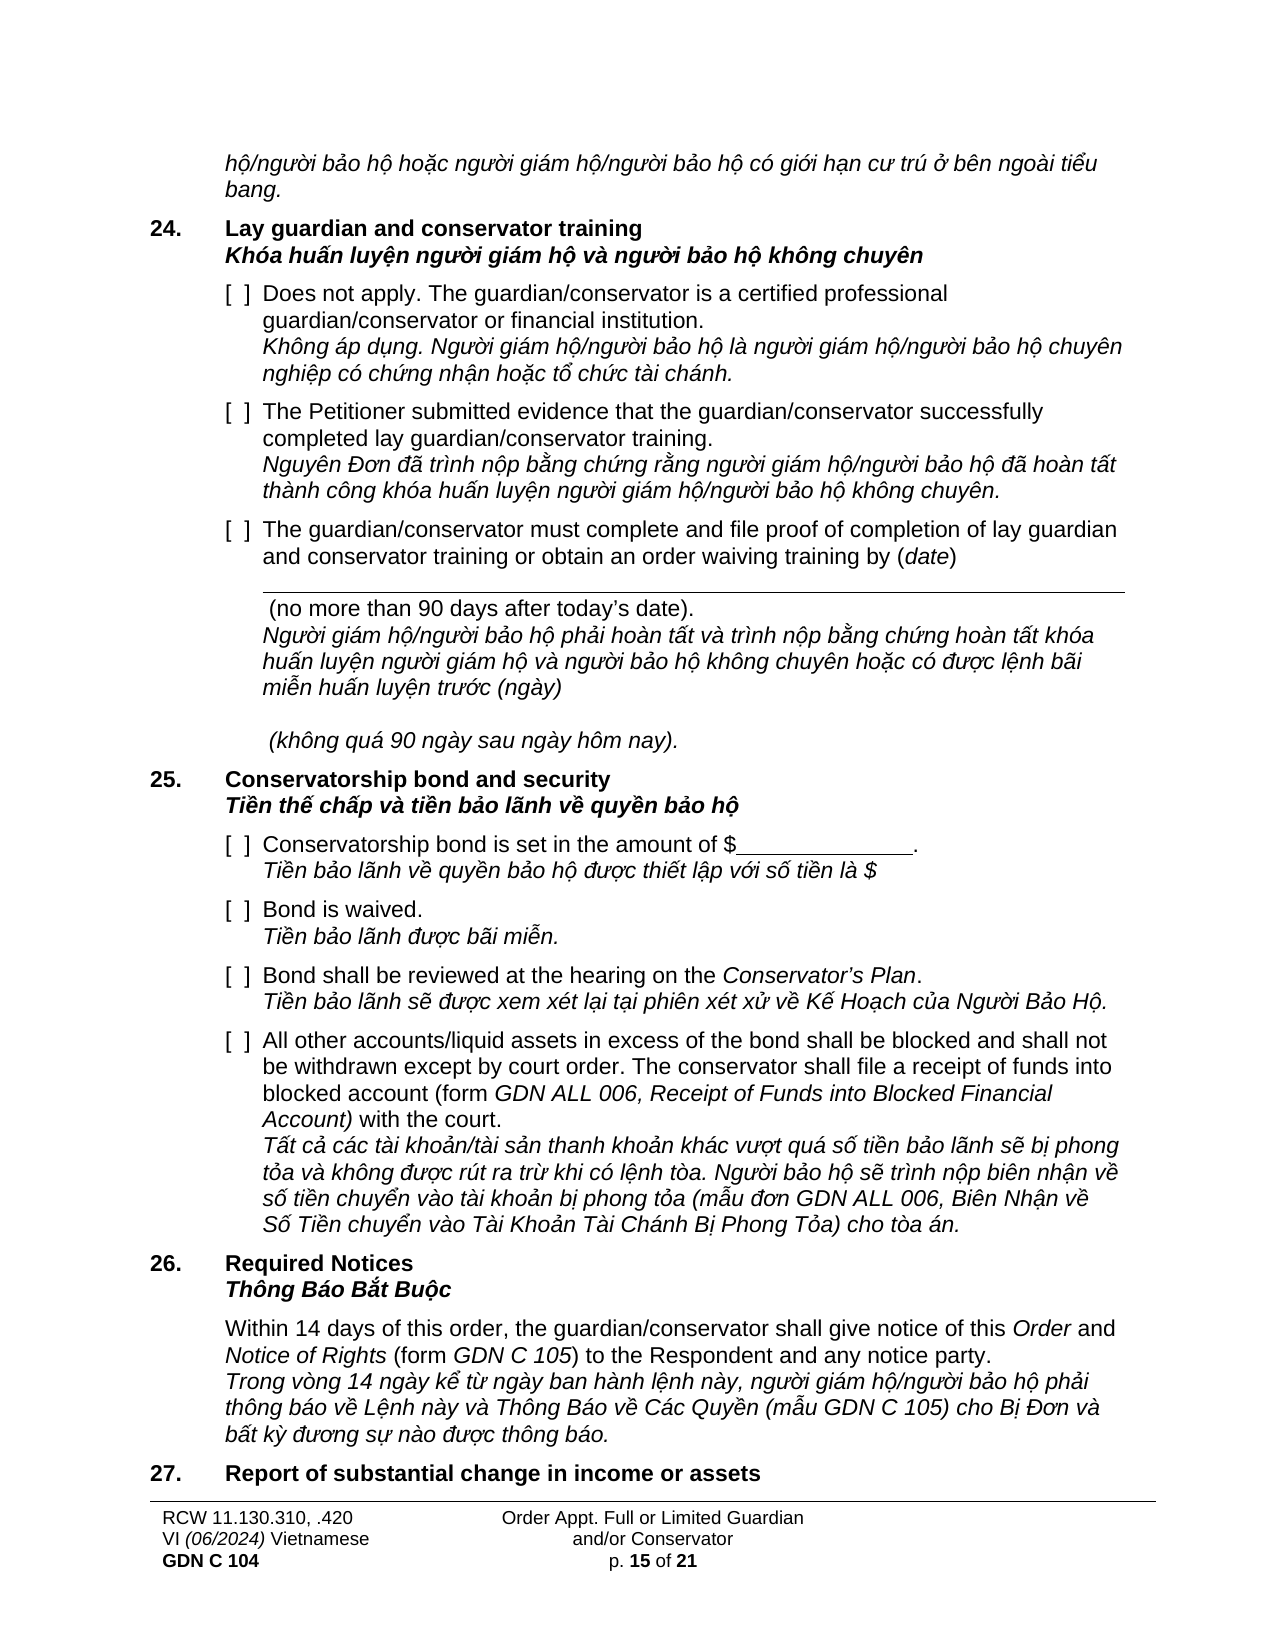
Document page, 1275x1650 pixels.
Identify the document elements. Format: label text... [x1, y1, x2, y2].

text 27. Report of substantial change in income or assets [150, 1459, 1125, 1486]
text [225, 150, 1125, 203]
text Khóa huấn luyện người giám hộ và người bảo hộ không chuyên [150, 242, 1125, 268]
text Tất cả các tài khoản/tài sản thanh khoản khác vượt quá số tiền bảo lãnh sẽ bị phong tỏa và không được rút ra trừ khi có lệnh tòa. Người bảo hộ sẽ trình nộp biên nhận về số tiền chuyển vào tài khoản bị phong tỏa (mẫu đơn GDN ALL 006, Biên Nhận về Số Tiền chuyển vào Tài Khoản Tài Chánh Bị Phong Tỏa) cho tòa án. [225, 1132, 1125, 1238]
text [ ] All other accounts/liquid assets in excess of the bond shall be blocked and shall not be withdrawn except by court order. The conservator shall file a receipt of funds into blocked account (form GDN ALL 006, Receipt of Funds into Blocked Financial Account) with the court. [225, 1027, 1125, 1132]
text [ ] The Petitioner submitted evidence that the guardian/conservator successfully completed lay guardian/conservator training. [225, 398, 1125, 451]
text Không áp dụng. Người giám hộ/người bảo hộ là người giám hộ/người bảo hộ chuyên nghiệp có chứng nhận hoặc tổ chức tài chánh. [225, 333, 1125, 386]
text Nguyên Đơn đã trình nộp bằng chứng rằng người giám hộ/người bảo hộ đã hoàn tất thành công khóa huấn luyện người giám hộ/người bảo hộ không chuyên. [225, 451, 1125, 504]
text Tiền bảo lãnh được bãi miễn. [225, 923, 1125, 949]
text [ ] The guardian/conservator must complete and file proof of completion of lay guardian and conservator training or obtain an order waiving training by (date) (no more than 90 days after today’s date). [225, 516, 1125, 622]
text 25. Conservatorship bond and security [150, 766, 1125, 792]
text Tiền bảo lãnh về quyền bảo hộ được thiết lập với số tiền là $ [225, 857, 1125, 884]
text 26. Required Notices [150, 1250, 1125, 1276]
text [ ] Does not apply. The guardian/conservator is a certified professional guardian/conservator or financial institution. [225, 280, 1125, 333]
text [ ] Conservatorship bond is set in the amount of $ . [225, 831, 1125, 857]
text Thông Báo Bắt Buộc [150, 1276, 1125, 1303]
text [ ] Bond is waived. [225, 896, 1125, 923]
text Người giám hộ/người bảo hộ phải hoàn tất và trình nộp bằng chứng hoàn tất khóa huấn luyện người giám hộ và người bảo hộ không chuyên hoặc có được lệnh bãi miễn huấn luyện trước (ngày) (không quá 90 ngày sau ngày hôm nay). [225, 622, 1125, 753]
text [ ] Bond shall be reviewed at the hearing on the Conservator’s Plan. [225, 962, 1125, 988]
text Trong vòng 14 ngày kể từ ngày ban hành lệnh này, người giám hộ/người bảo hộ phải thông báo về Lệnh này và Thông Báo về Các Quyền (mẫu GDN C 105) cho Bị Đơn và bất kỳ đương sự nào được thông báo. [225, 1368, 1125, 1447]
text Tiền thế chấp và tiền bảo lãnh về quyền bảo hộ [150, 792, 1125, 819]
text 24. Lay guardian and conservator training [150, 215, 1125, 242]
text Within 14 days of this order, the guardian/conservator shall give notice of this Order and Notice of Rights (form GDN C 105) to the Respondent and any notice party. [225, 1315, 1125, 1368]
text Tiền bảo lãnh sẽ được xem xét lại tại phiên xét xử về Kế Hoạch của Người Bảo Hộ. [225, 988, 1125, 1014]
